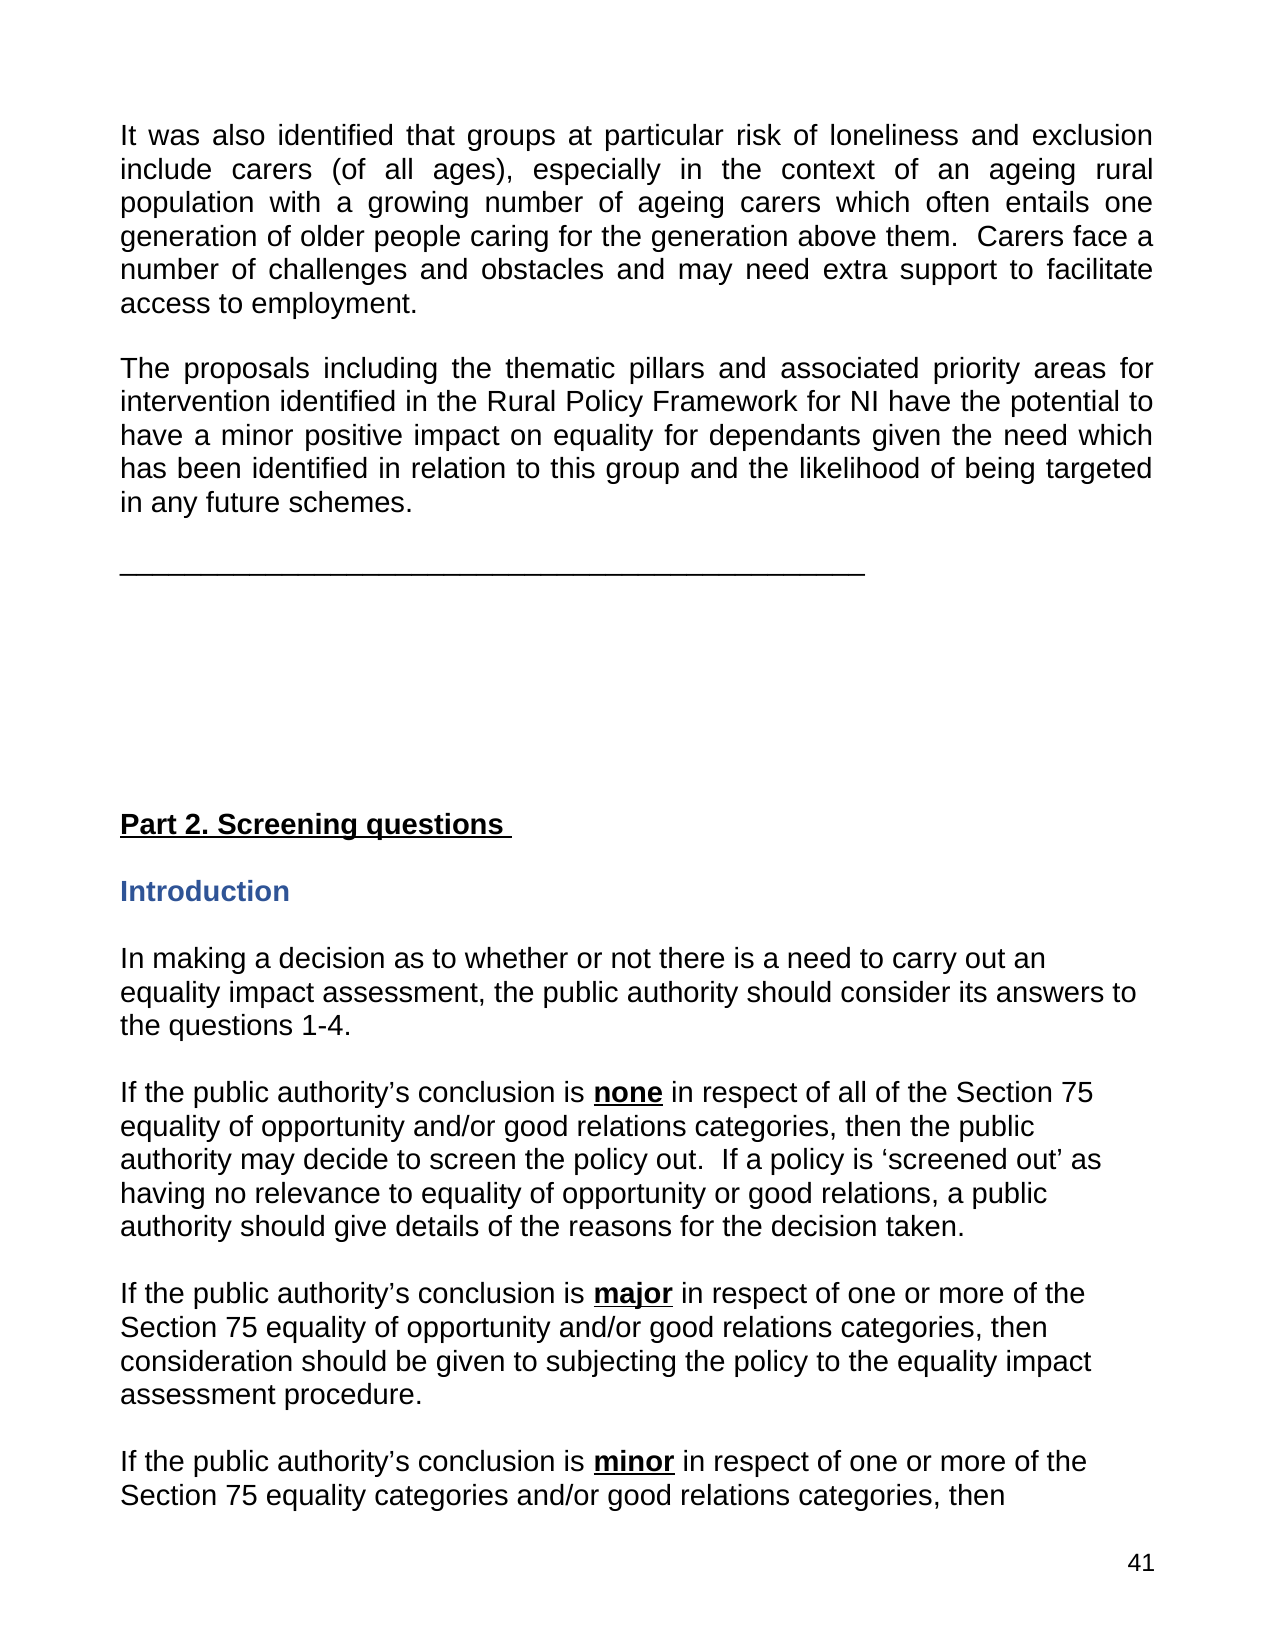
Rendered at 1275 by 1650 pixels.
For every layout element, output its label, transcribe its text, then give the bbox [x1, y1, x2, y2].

text If the public authority’s conclusion is none in respect of all of the equality of opportunity and/or good relations categories, then the public authority may decide to screen the policy out. If a policy is ‘screened out’ as having no relevance to equality of opportunity or good relations, a public authority should give details of the reasons for the decision taken. [120, 1075, 1155, 1243]
text The proposals including the thematic pillars and associated priority areas for intervention identified in the Rural Policy Framework for NI have the potential to have a minor positive impact on equality for dependants given the need which has been identified in relation to this group and the likelihood of being targeted in any future schemes. [120, 351, 1155, 518]
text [120, 1444, 1155, 1511]
text If the public authority’s conclusion is major in respect of one or more of the equality of opportunity and/or good relations categories, then consideration should be given to subjecting the policy to the equality impact assessment procedure. [120, 1276, 1155, 1411]
text ______________________________________________ [120, 543, 1155, 577]
text Introduction [120, 874, 1155, 907]
text It was also identified that groups at particular risk of loneliness and exclusion include carers (of all ages), especially in the context of an ageing rural population with a growing number of ageing carers which often entails one generation of older people caring for the generation above them. Carers face a number of challenges and obstacles and may need extra support to facilitate access to employment. [120, 118, 1155, 319]
text In making a decision as to whether or not there is a need to carry out an equality impact assessment, the public authority should consider its answers to the questions 1-4. [120, 941, 1155, 1042]
text Part 2. Screening questions [120, 807, 1155, 840]
